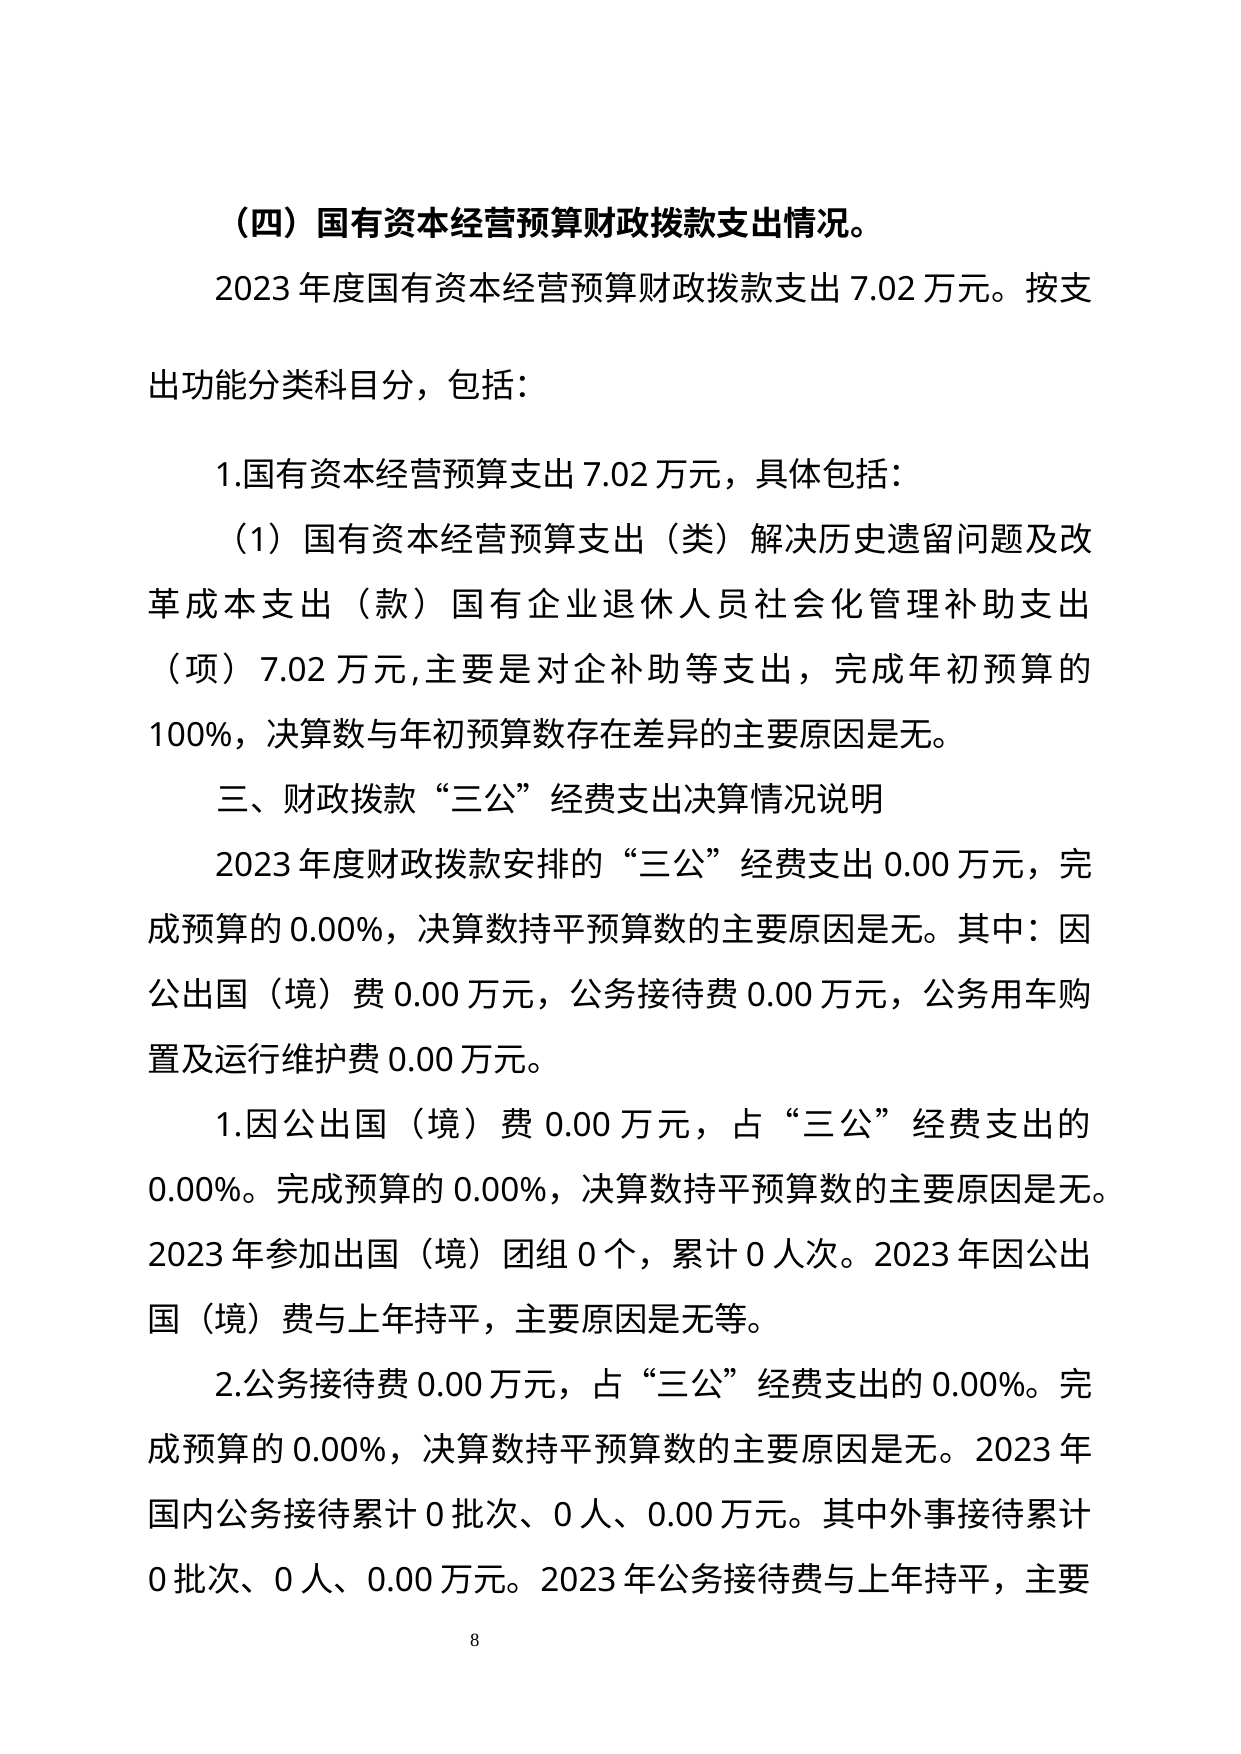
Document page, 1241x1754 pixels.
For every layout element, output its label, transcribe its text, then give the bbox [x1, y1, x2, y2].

list 1.因公出国（境）费0.00万元，占“三公”经费支出的0.00%。完成预算的0.00%，决算数持平预算数的主要原因是无。2023年参加出国（境）团组0个，累计0人次。2023年因公出国（境）费与上年持平，主要原因是无等。 [148, 1090, 1093, 1350]
text （四）国有资本经营预算财政拨款支出情况。 [148, 188, 1093, 253]
list （1）国有资本经营预算支出（类）解决历史遗留问题及改革成本支出（款）国有企业退休人员社会化管理补助支出（项）7.02万元,主要是对企补助等支出，完成年初预算的100%，决算数与年初预算数存在差异的主要原因是无。 [148, 505, 1093, 765]
text 2023年度国有资本经营预算财政拨款支出7.02万元。按支出功能分类科目分，包括： [148, 253, 1093, 416]
text 三、财政拨款“三公”经费支出决算情况说明 [148, 765, 1093, 830]
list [148, 1350, 1093, 1610]
list 1.国有资本经营预算支出7.02万元，具体包括： [148, 440, 1093, 505]
text 2023年度财政拨款安排的“三公”经费支出0.00万元，完成预算的0.00%，决算数持平预算数的主要原因是无。其中：因公出国（境）费0.00万元，公务接待费0.00万元，公务用车购置及运行维护费0.00万元。 [148, 830, 1093, 1090]
